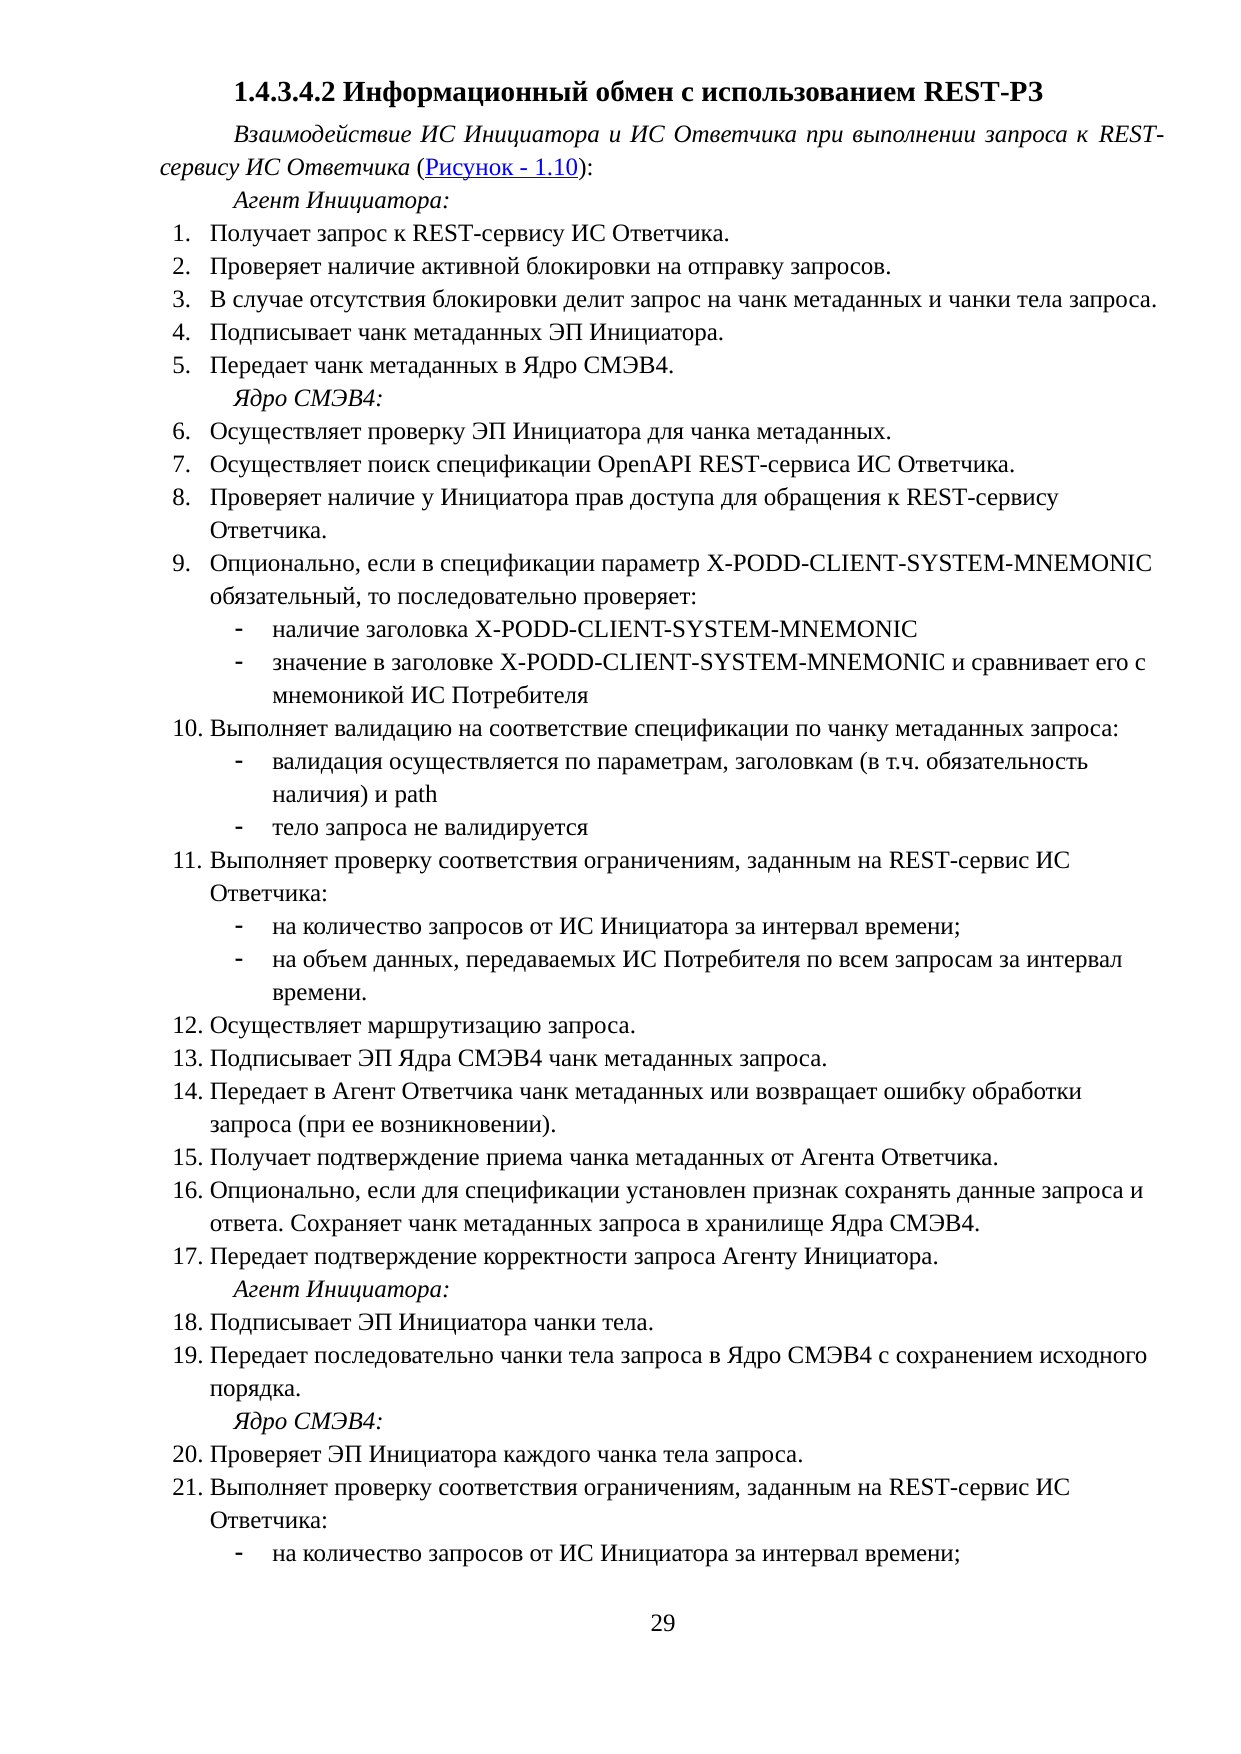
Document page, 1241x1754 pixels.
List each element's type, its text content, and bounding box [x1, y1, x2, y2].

list на количество запросов от ИС Инициатора за интервал времени; [234, 911, 1166, 940]
text Агент Инициатора: [159, 1274, 1166, 1303]
list Проверяет наличие активной блокировки на отправку запросов. [172, 251, 1166, 279]
list Получает запрос к REST-сервису ИС Ответчика. [172, 218, 1166, 246]
list на объем данных, передаваемых ИС Потребителя по всем запросам за интервал времени. [234, 944, 1166, 1006]
text Ядро СМЭВ4: [159, 1406, 1166, 1435]
list Выполняет валидацию на соответствие спецификации по чанку метаданных запроса: [172, 713, 1166, 742]
list Осуществляет проверку ЭП Инициатора для чанка метаданных. [172, 416, 1166, 444]
list В случае отсутствия блокировки делит запрос на чанк метаданных и чанки тела запроса. [172, 284, 1166, 312]
list Проверяет наличие у Инициатора прав доступа для обращения к REST-сервису Ответчика. [172, 482, 1166, 544]
list Осуществляет маршрутизацию запроса. [172, 1010, 1166, 1039]
list Передает в Агент Ответчика чанк метаданных или возвращает ошибку обработки запроса (при ее возникновении). [172, 1076, 1166, 1138]
list Передает чанк метаданных в Ядро СМЭВ4. [172, 350, 1166, 378]
list Подписывает чанк метаданных ЭП Инициатора. [172, 317, 1166, 346]
list Выполняет проверку соответствия ограничениям, заданным на REST-сервис ИС Ответчика: [172, 845, 1166, 907]
list Опционально, если в спецификации параметр X-PODD-CLIENT-SYSTEM-MNEMONIC обязательный, то последовательно проверяет: [172, 548, 1166, 610]
list на количество запросов от ИС Инициатора за интервал времени; [234, 1538, 1166, 1567]
text Ядро СМЭВ4: [159, 383, 1166, 412]
list Проверяет ЭП Инициатора каждого чанка тела запроса. [172, 1439, 1166, 1468]
list Подписывает ЭП Ядра СМЭВ4 чанк метаданных запроса. [172, 1043, 1166, 1072]
list Опционально, если для спецификации установлен признак сохранять данные запроса и ответа. Сохраняет чанк метаданных запроса в хранилище Ядра СМЭВ4. [172, 1175, 1166, 1237]
list значение в заголовке X-PODD-CLIENT-SYSTEM-MNEMONIC и сравнивает его с мнемоникой ИС Потребителя [234, 647, 1166, 709]
subtitle 1.4.3.4.2 Информационный обмен с использованием REST-РЗ [159, 74, 1166, 107]
list валидация осуществляется по параметрам, заголовкам (в т.ч. обязательность наличия) и path [234, 746, 1166, 808]
list Осуществляет поиск спецификации OpenAPI REST-сервиса ИС Ответчика. [172, 449, 1166, 478]
list Передает подтверждение корректности запроса Агенту Инициатора. [172, 1241, 1166, 1270]
list Подписывает ЭП Инициатора чанки тела. [172, 1307, 1166, 1336]
text Агент Инициатора: [159, 185, 1166, 213]
list тело запроса не валидируется [234, 812, 1166, 841]
list Передает последовательно чанки тела запроса в Ядро СМЭВ4 с сохранением исходного порядка. [172, 1340, 1166, 1402]
text Взаимодействие ИС Инициатора и ИС Ответчика при выполнении запроса к REST-сервису ИС Ответчика (Рисунок - 1.10): [159, 119, 1166, 180]
list Выполняет проверку соответствия ограничениям, заданным на REST-сервис ИС Ответчика: [172, 1472, 1166, 1534]
list наличие заголовка X-PODD-CLIENT-SYSTEM-MNEMONIC [234, 614, 1166, 643]
list Получает подтверждение приема чанка метаданных от Агента Ответчика. [172, 1142, 1166, 1171]
